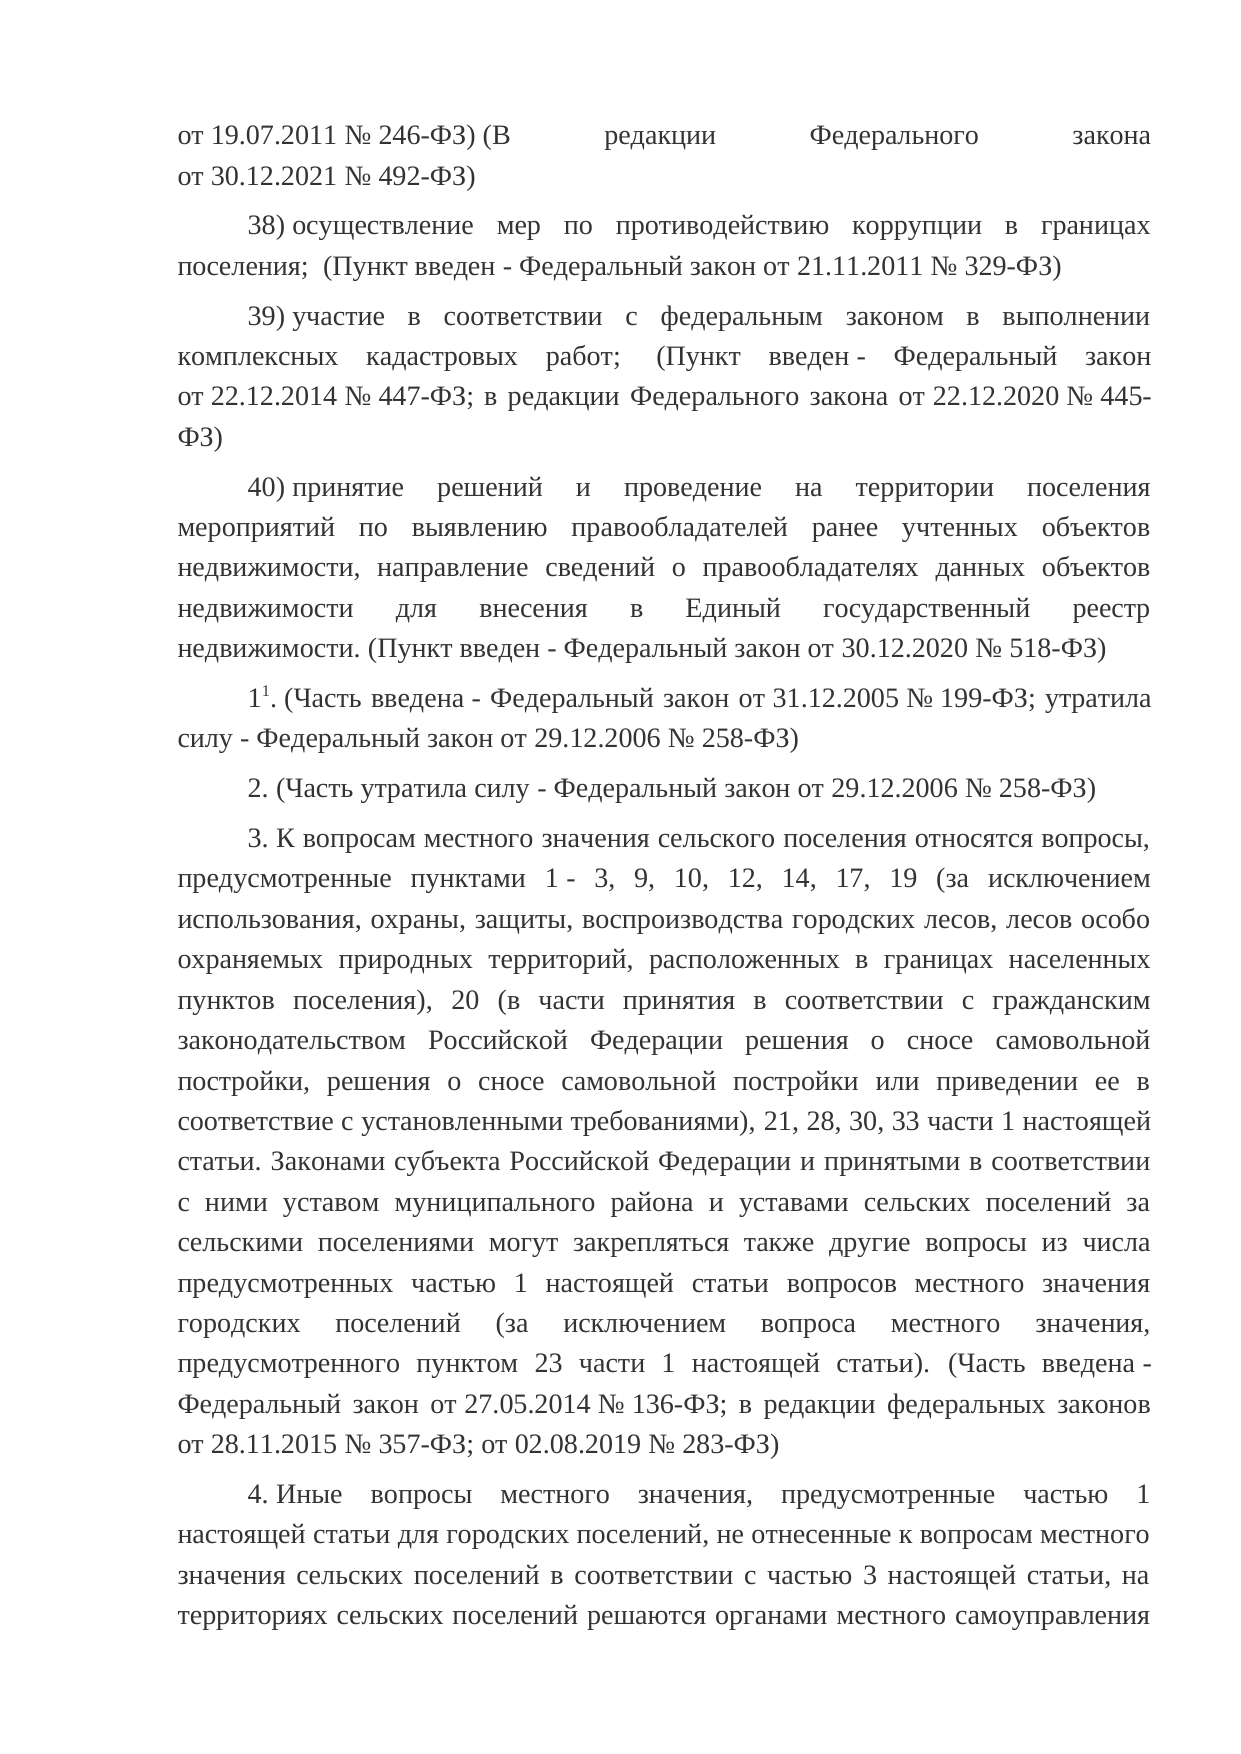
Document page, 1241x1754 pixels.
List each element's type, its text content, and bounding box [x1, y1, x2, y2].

text 39) участие в соответствии с федеральным законом в выполнении комплексных кадастровых работ; (Пункт введен - Федеральный закон от 22.12.2014 № 447-ФЗ; в редакции Федерального закона от 22.12.2020 № 445-ФЗ) [177, 298, 1152, 452]
text 3. К вопросам местного значения сельского поселения относятся вопросы, предусмотренные пунктами 1 - 3, 9, 10, 12, 14, 17, 19 (за исключением использования, охраны, защиты, воспроизводства городских лесов, лесов особо охраняемых природных территорий, расположенных в границах населенных пунктов поселения), 20 (в части принятия в соответствии с гражданским законодательством Российской Федерации решения о сносе самовольной постройки, решения о сносе самовольной постройки или приведении ее в соответствие с установленными требованиями), 21, 28, 30, 33 части 1 настоящей статьи. Законами субъекта Российской Федерации и принятыми в соответствии с ними уставом муниципального района и уставами сельских поселений за сельскими поселениями могут закрепляться также другие вопросы из числа предусмотренных частью 1 настоящей статьи вопросов местного значения городских поселений (за исключением вопроса местного значения, предусмотренного пунктом 23 части 1 настоящей статьи). (Часть введена - Федеральный закон от 27.05.2014 № 136-ФЗ; в редакции федеральных законов от 28.11.2015 № 357-ФЗ; от 02.08.2019 № 283-ФЗ) [177, 821, 1152, 1460]
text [177, 1477, 1152, 1631]
text 38) осуществление мер по противодействию коррупции в границах поселения; (Пункт введен - Федеральный закон от 21.11.2011 № 329-ФЗ) [177, 208, 1152, 281]
text 40) принятие решений и проведение на территории поселения мероприятий по выявлению правообладателей ранее учтенных объектов недвижимости, направление сведений о правообладателях данных объектов недвижимости для внесения в Единый государственный реестр недвижимости. (Пункт введен - Федеральный закон от 30.12.2020 № 518-ФЗ) [177, 469, 1152, 664]
text 2. (Часть утратила силу - Федеральный закон от 29.12.2006 № 258-ФЗ) [177, 771, 1152, 804]
text 11. (Часть введена - Федеральный закон от 31.12.2005 № 199-ФЗ; утратила силу - Федеральный закон от 29.12.2006 № 258-ФЗ) [177, 681, 1152, 754]
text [177, 118, 1152, 191]
